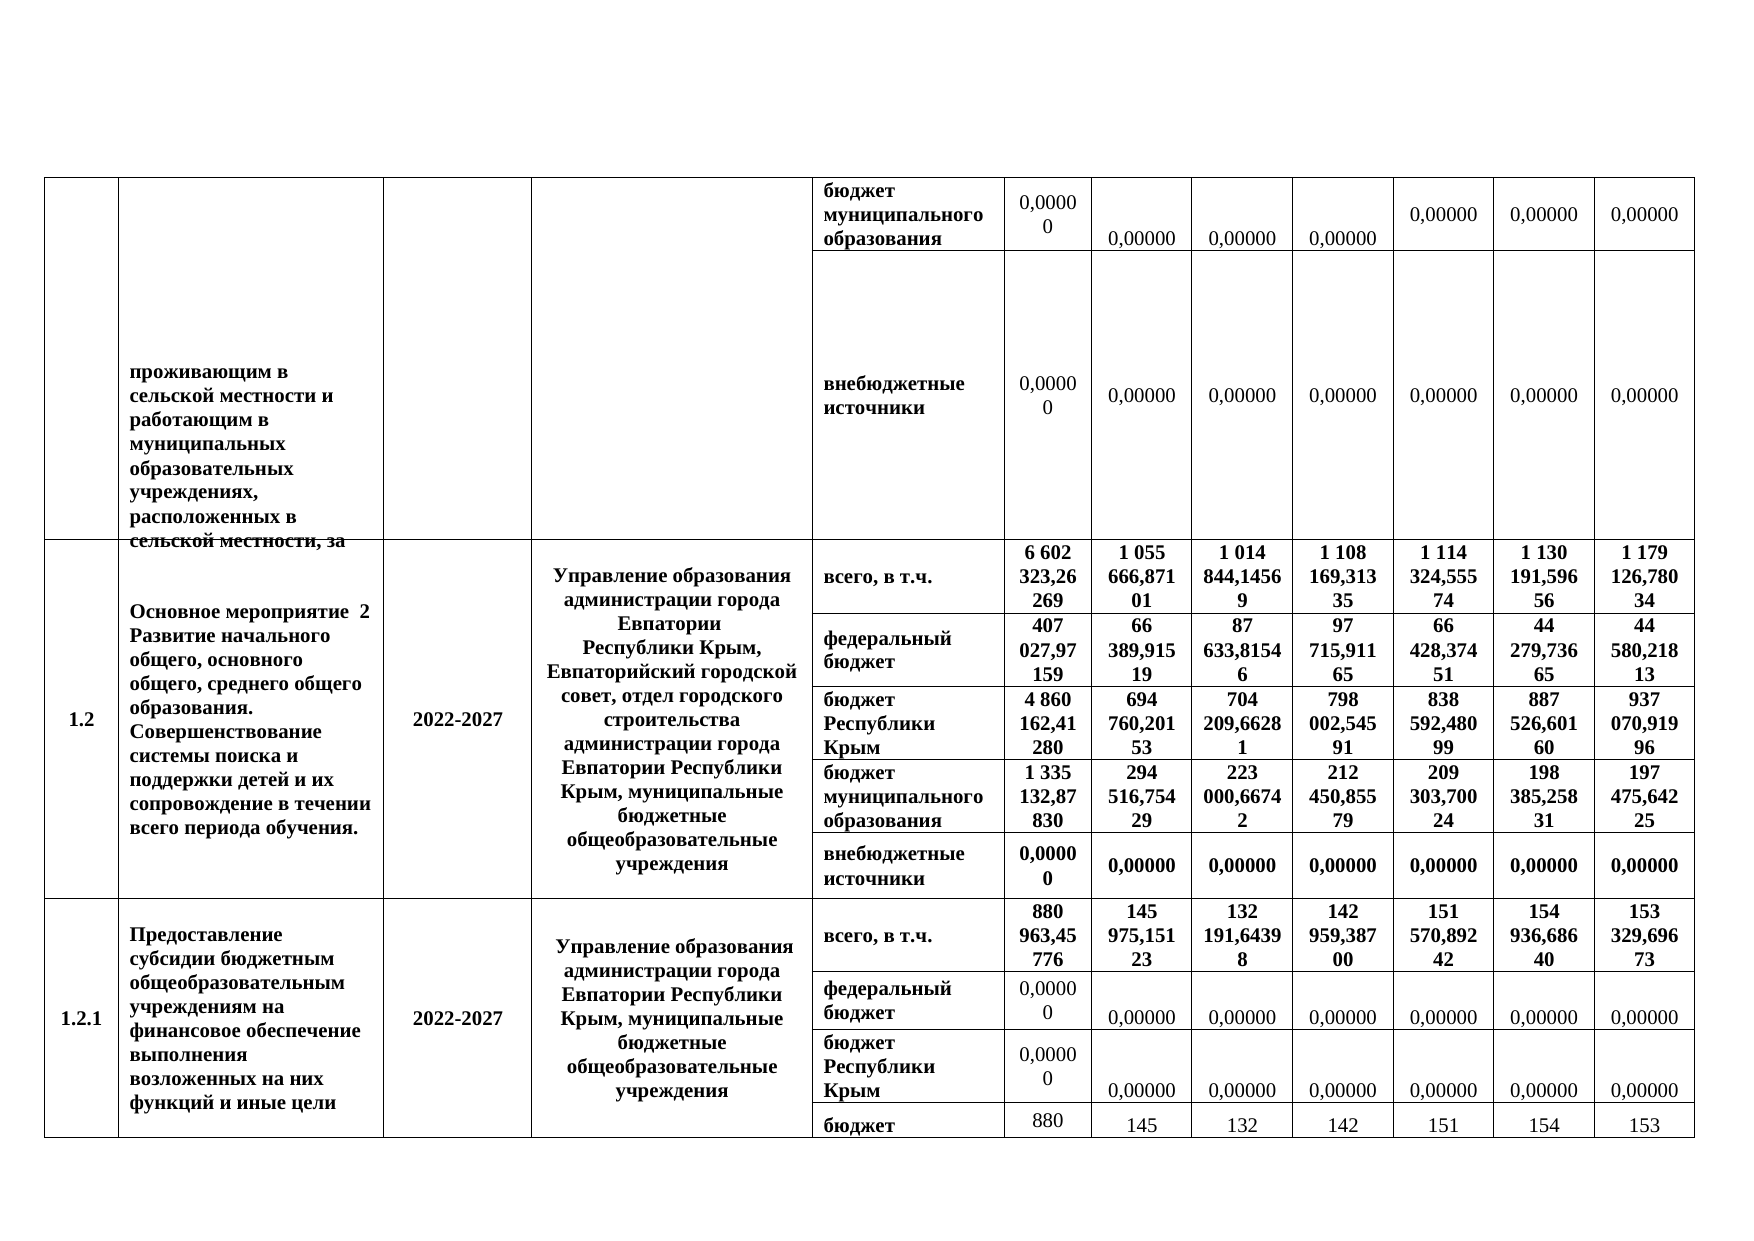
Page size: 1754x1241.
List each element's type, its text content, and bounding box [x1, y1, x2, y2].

table_cell бюджет Республики Крым [813, 687, 1004, 759]
table_cell 407 027,97159 [1005, 614, 1091, 686]
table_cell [813, 1103, 1004, 1137]
table_cell внебюджетные источники [813, 251, 1004, 539]
table_cell 0,00000 [1494, 178, 1594, 250]
table_cell внебюджетные источники [813, 833, 1004, 898]
table_cell 2022-2027 [384, 899, 531, 1137]
table_cell 209 303,70024 [1394, 760, 1493, 832]
table_cell 0,00000 [1394, 251, 1493, 539]
table_cell Управление образования администрации города Евпатории Республики Крым, Евпаторийский городской совет, отдел городского строительства администрации города Евпатории Республики Крым, муниципальные бюджетные общеобразовательные учреждения [532, 540, 812, 898]
table_cell 97 715,91165 [1293, 614, 1393, 686]
table_cell 0,00000 [1595, 178, 1694, 250]
table_cell 154 936,68640 [1494, 1103, 1594, 1137]
table_cell 0,00000 [1595, 833, 1694, 898]
table_cell Предоставление субсидии бюджетным общеобразовательным учреждениям на финансовое обеспечение выполнения возложенных на них функций и иные цели [119, 899, 383, 1137]
table_cell бюджет муниципального образования [813, 760, 1004, 832]
table_cell 0,00000 [1192, 972, 1292, 1029]
table_cell 142 959,38700 [1293, 899, 1393, 971]
table_cell Основное мероприятие 2 Развитие начального общего, основного общего, среднего общего образования. Совершенствование системы поиска и поддержки детей и их сопровождение в течении всего периода обучения. [119, 540, 383, 898]
table_cell 0,00000 [1293, 833, 1393, 898]
table_cell 0,00000 [1192, 178, 1292, 250]
table_cell 937 070,91996 [1595, 687, 1694, 759]
table_cell 212 450,85579 [1293, 760, 1393, 832]
table_cell 0,00000 [1293, 1030, 1393, 1102]
table_cell 44 580,21813 [1595, 614, 1694, 686]
table_cell 694 760,20153 [1092, 687, 1191, 759]
table_cell 6 602 323,26269 [1005, 540, 1091, 612]
table_cell 880 963,45776 [1005, 1103, 1091, 1137]
table_cell 132 191,64398 [1192, 899, 1292, 971]
table_cell 197 475,64225 [1595, 760, 1694, 832]
table_cell 0,00000 [1192, 1030, 1292, 1102]
table_cell 0,00000 [1293, 251, 1393, 539]
table_cell 154 936,68640 [1494, 899, 1594, 971]
table_cell 0,00000 [1293, 178, 1393, 250]
table_cell 0,00000 [1394, 972, 1493, 1029]
table_cell 0,00000 [1394, 1030, 1493, 1102]
table_cell 0,00000 [1092, 1030, 1191, 1102]
table_cell 4 860 162,41280 [1005, 687, 1091, 759]
table_cell 294 516,75429 [1092, 760, 1191, 832]
table_cell 704 209,66281 [1192, 687, 1292, 759]
table_cell 0,00000 [1494, 1030, 1594, 1102]
table_cell Управление образования администрации города Евпатории Республики Крым, муниципальные бюджетные общеобразовательные учреждения [532, 899, 812, 1137]
table_cell бюджет муниципального образования [813, 178, 1004, 250]
table_cell 66 389,91519 [1092, 614, 1191, 686]
table_cell 0,00000 [1005, 1030, 1091, 1102]
table_cell 1 335 132,87830 [1005, 760, 1091, 832]
table_cell 145 975,15123 [1092, 1103, 1191, 1137]
table_cell федеральный бюджет [813, 972, 1004, 1029]
table_cell 0,00000 [1595, 972, 1694, 1029]
table_cell 87 633,81546 [1192, 614, 1292, 686]
table_cell 198 385,25831 [1494, 760, 1594, 832]
table_cell 0,00000 [1293, 972, 1393, 1029]
table_cell 2022-2027 [384, 540, 531, 898]
table_cell 151 570,89242 [1394, 1103, 1493, 1137]
table_cell 0,00000 [1595, 251, 1694, 539]
table_cell 0,00000 [1192, 251, 1292, 539]
table_cell всего, в т.ч. [813, 899, 1004, 971]
table_cell 132 191,64398 [1192, 1103, 1292, 1137]
table_cell 223 000,66742 [1192, 760, 1292, 832]
table_cell 0,00000 [1092, 972, 1191, 1029]
table_cell 153 329,69673 [1595, 1103, 1694, 1137]
table_cell 0,00000 [1192, 833, 1292, 898]
table_cell 1.2 [45, 540, 118, 898]
table_cell 1 130 191,59656 [1494, 540, 1594, 612]
table_cell 887 526,60160 [1494, 687, 1594, 759]
table_cell 0,00000 [1092, 251, 1191, 539]
table_cell 0,00000 [1005, 972, 1091, 1029]
table_cell 0,00000 [1394, 178, 1493, 250]
table_cell 0,00000 [1005, 178, 1091, 250]
table_cell 151 570,89242 [1394, 899, 1493, 971]
table_cell 1.2.1 [45, 899, 118, 1137]
table_cell 838 592,48099 [1394, 687, 1493, 759]
table_cell 0,00000 [1394, 833, 1493, 898]
table_cell 0,00000 [1494, 972, 1594, 1029]
table_cell 0,00000 [1092, 178, 1191, 250]
table_cell федеральный бюджет [813, 614, 1004, 686]
table_cell 0,00000 [1005, 833, 1091, 898]
table_cell всего, в т.ч. [813, 540, 1004, 612]
table_cell 798 002,54591 [1293, 687, 1393, 759]
table_cell 0,00000 [1092, 833, 1191, 898]
table_cell 1 114 324,55574 [1394, 540, 1493, 612]
table_cell 44 279,73665 [1494, 614, 1594, 686]
table_cell 0,00000 [1595, 1030, 1694, 1102]
table_cell 1 108 169,31335 [1293, 540, 1393, 612]
table_cell 142 959,38700 [1293, 1103, 1393, 1137]
table_cell 880 963,45776 [1005, 899, 1091, 971]
table_cell бюджет Республики Крым [813, 1030, 1004, 1102]
table_cell 0,00000 [1494, 833, 1594, 898]
table_cell 145 975,15123 [1092, 899, 1191, 971]
table_cell 1 179 126,78034 [1595, 540, 1694, 612]
table_cell 1 055 666,87101 [1092, 540, 1191, 612]
table_cell 153 329,69673 [1595, 899, 1694, 971]
table_cell 0,00000 [1005, 251, 1091, 539]
table_cell 1 014 844,14569 [1192, 540, 1292, 612]
table_cell 66 428,37451 [1394, 614, 1493, 686]
table_cell 0,00000 [1494, 251, 1594, 539]
